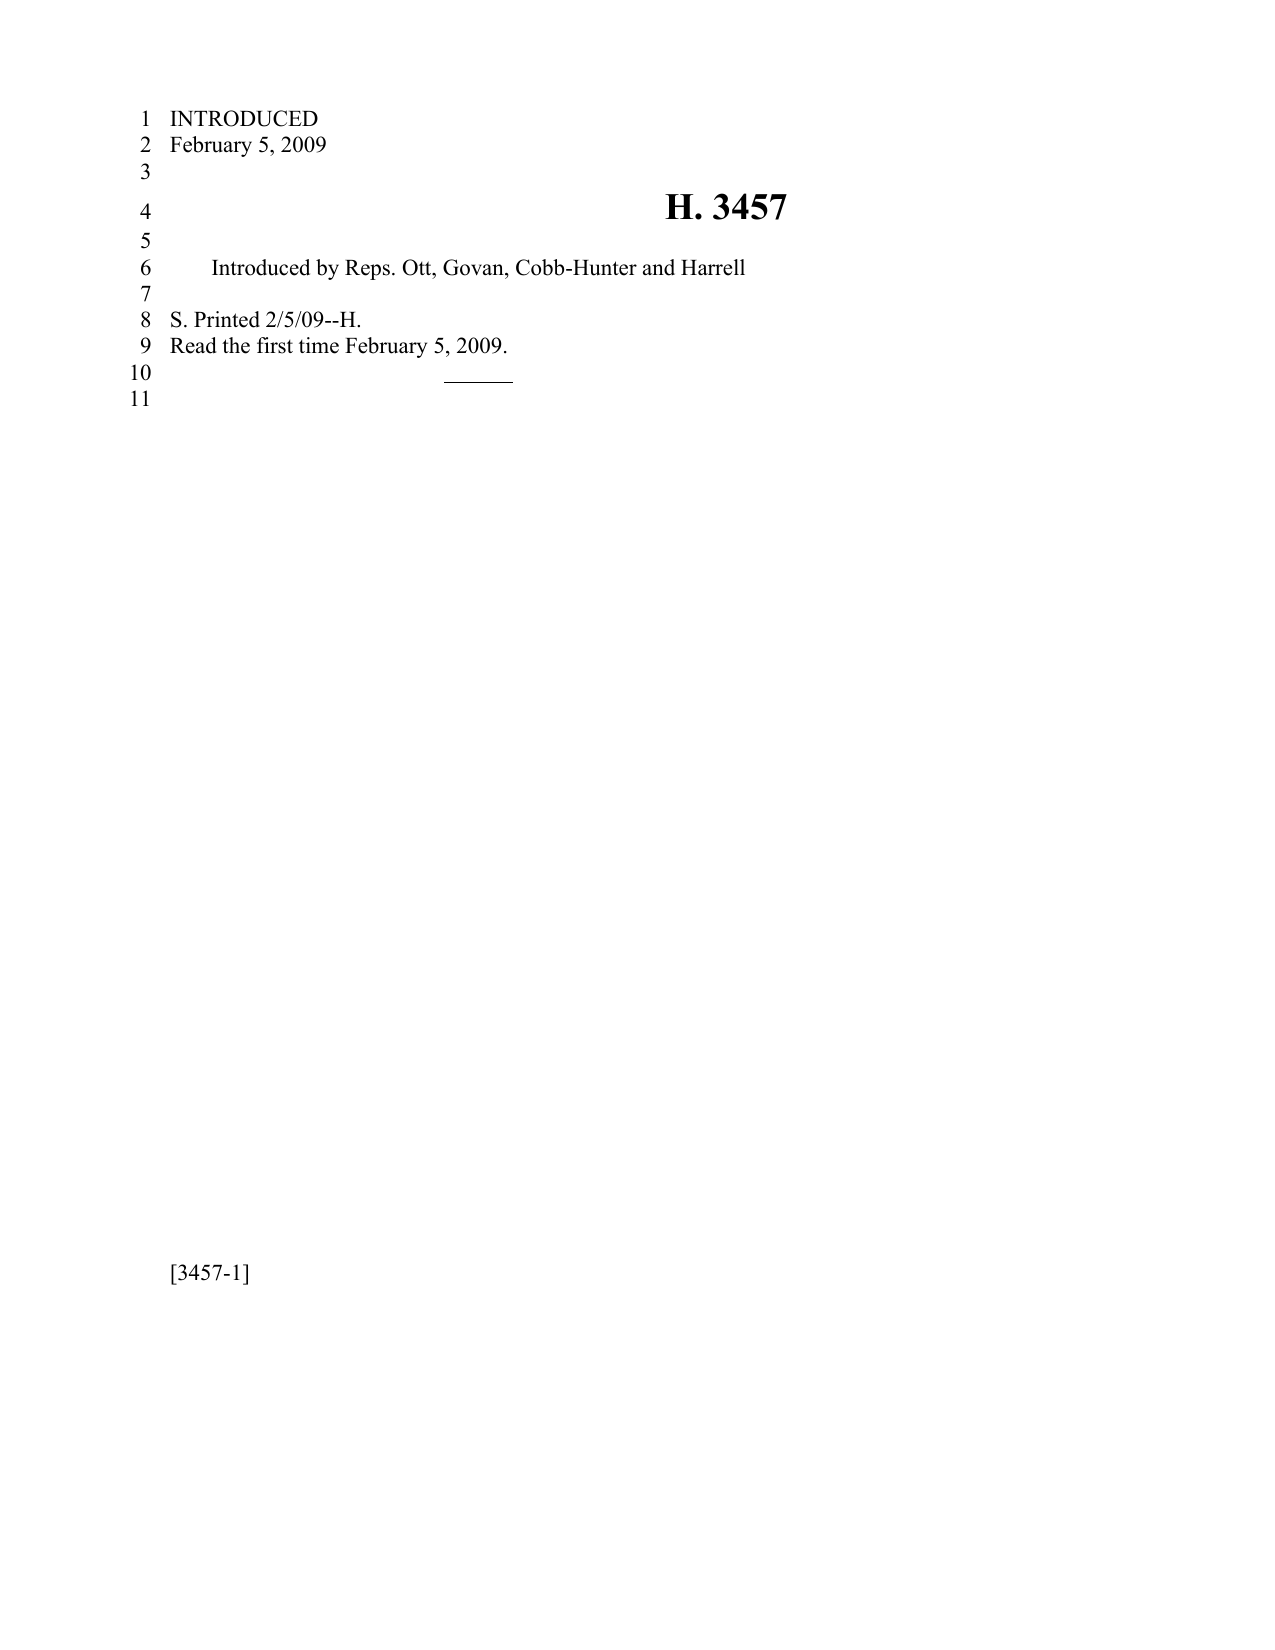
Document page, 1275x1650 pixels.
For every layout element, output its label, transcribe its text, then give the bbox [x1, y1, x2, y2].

text S. Printed 2/5/09--H. [169, 306, 787, 333]
text H. 3457 [169, 184, 787, 227]
text February 5, 2009 [169, 131, 787, 158]
text Read the first time February 5, 2009. [169, 333, 787, 359]
text INTRODUCED [169, 105, 787, 131]
text Introduced by Reps. Ott, Govan, Cobb-Hunter and Harrell [169, 253, 787, 280]
